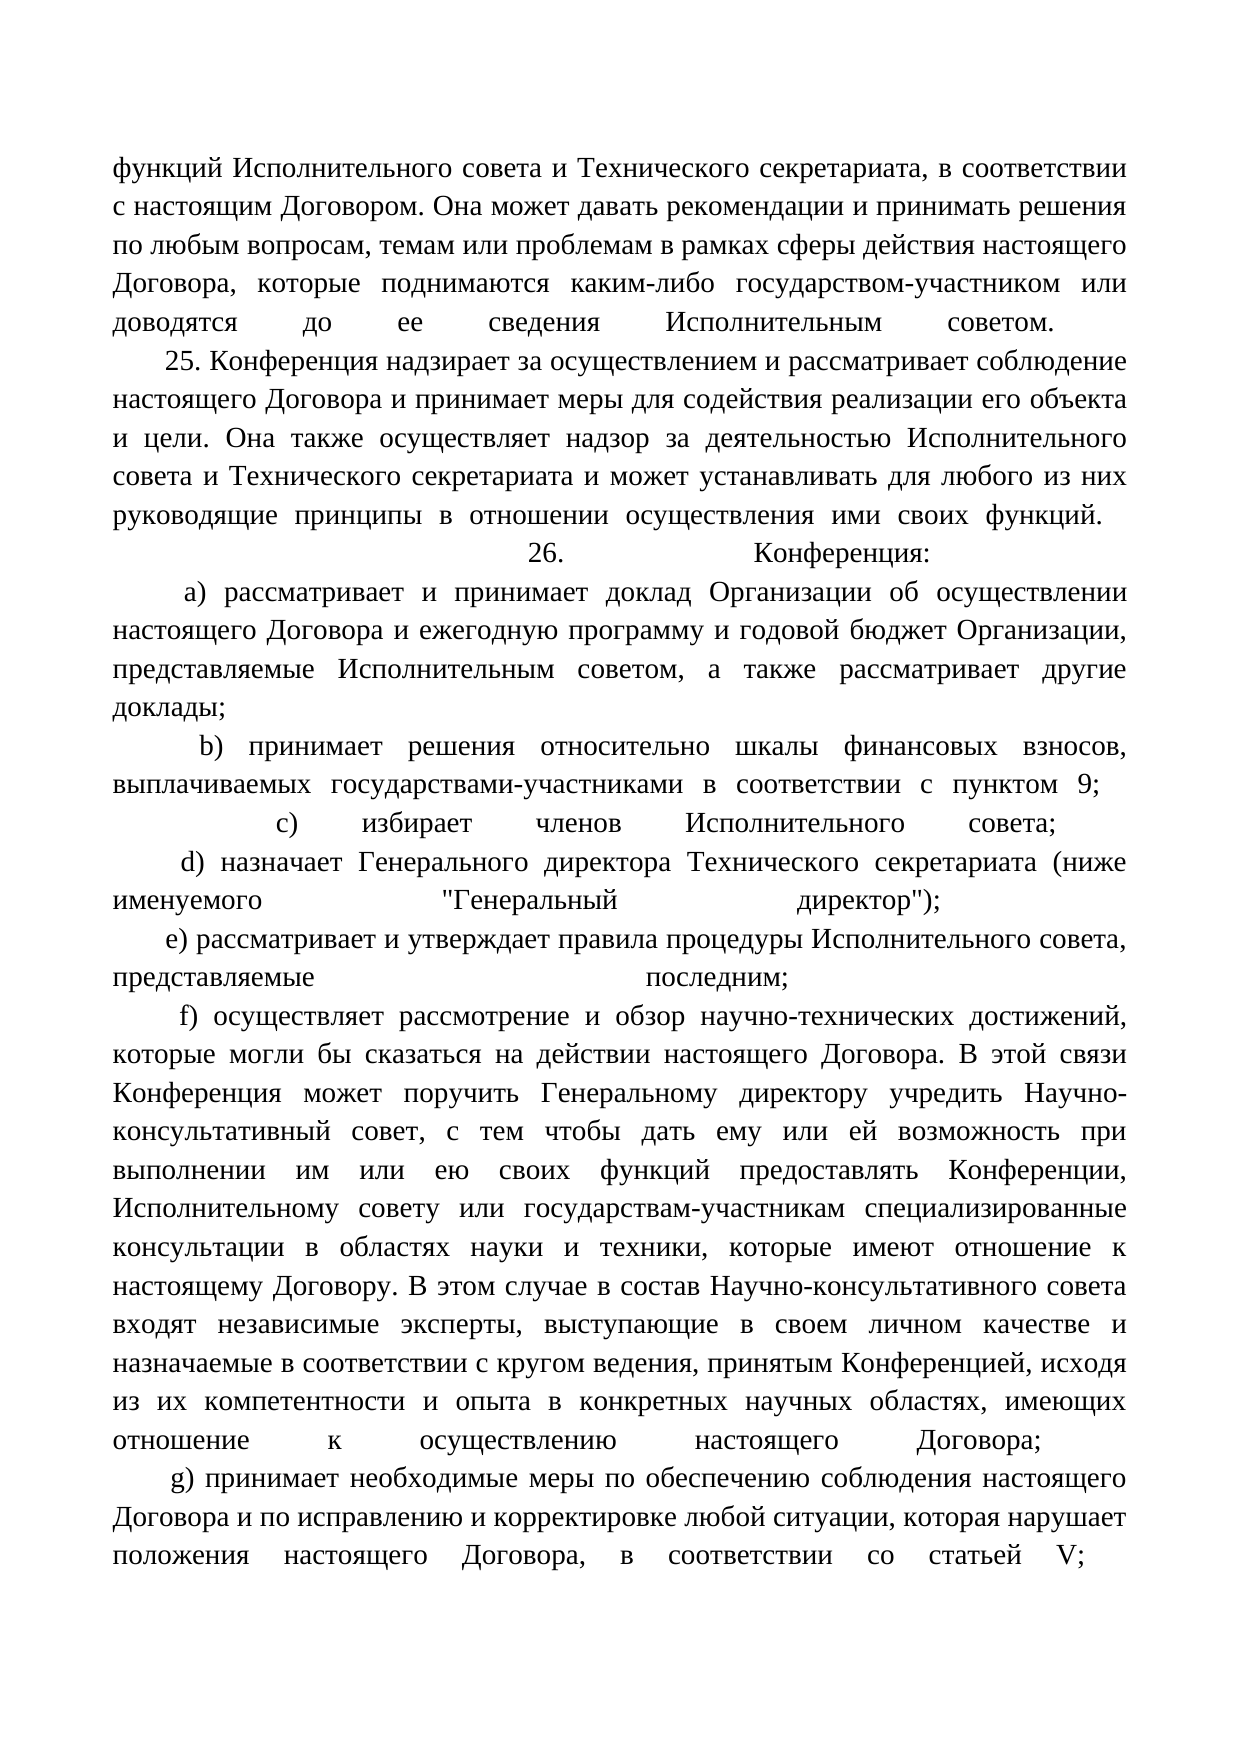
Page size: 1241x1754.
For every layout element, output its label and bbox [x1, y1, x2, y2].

text [112, 150, 1128, 1571]
